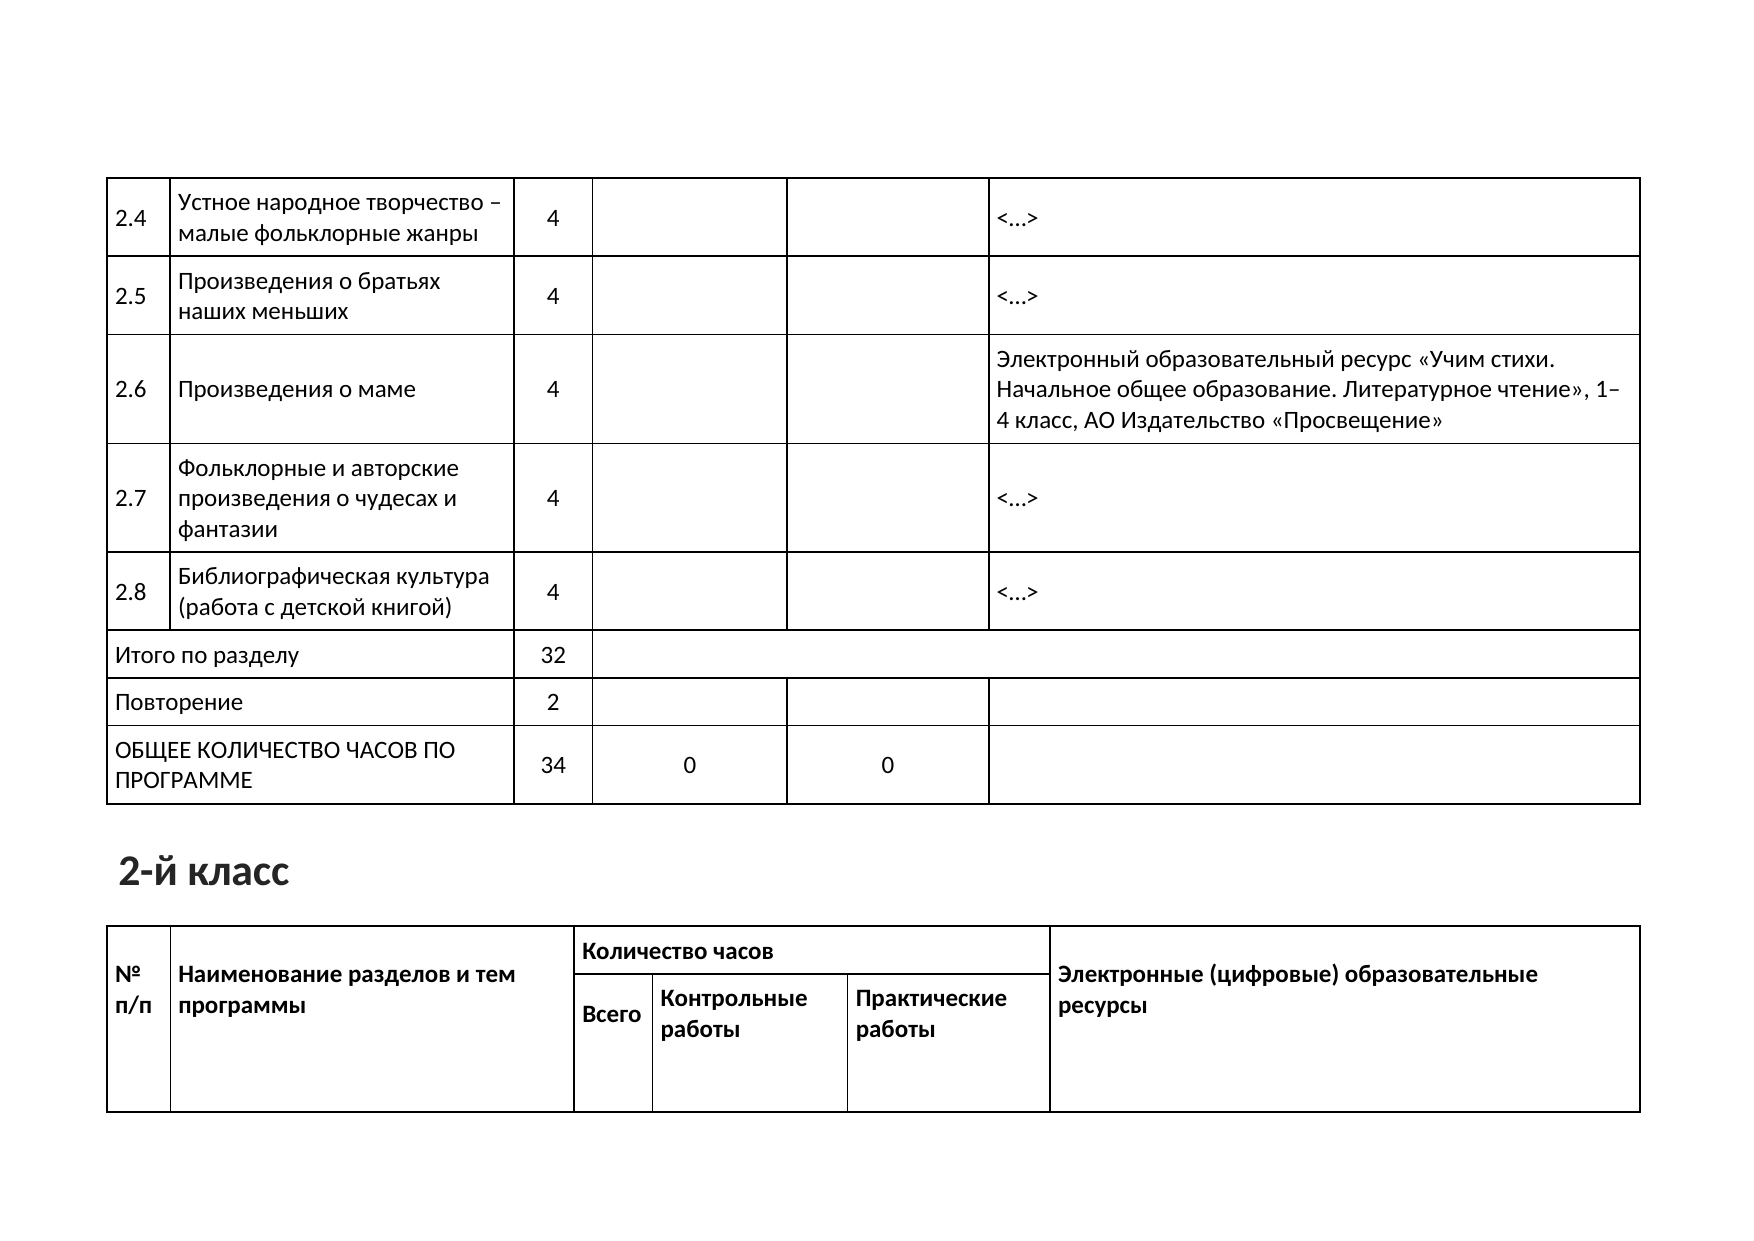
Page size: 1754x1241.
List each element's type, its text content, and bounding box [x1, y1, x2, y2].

table_cell 4 [515, 553, 592, 629]
table_cell 0 [788, 726, 988, 803]
table_cell Фольклорные и авторские произведения о чудесах и фантазии [171, 444, 513, 551]
table_cell 2.5 [108, 257, 169, 334]
table_cell [990, 679, 1639, 725]
table_cell [788, 257, 988, 334]
table_header № п/п [108, 927, 170, 1111]
table_cell 2.8 [108, 553, 169, 629]
table_cell [788, 679, 988, 725]
table_cell Практические работы [848, 975, 1049, 1111]
table_cell [593, 444, 786, 551]
table_cell <…> [990, 553, 1639, 629]
table_cell [593, 257, 786, 334]
table_cell [593, 631, 1639, 677]
table_cell Контрольные работы [653, 975, 847, 1111]
table_cell [593, 553, 786, 629]
table_header Электронные (цифровые) образовательные ресурсы [1051, 927, 1639, 1111]
table_cell 0 [593, 726, 786, 803]
table_cell [593, 335, 786, 442]
table_cell [788, 179, 988, 255]
table_header Количество часов [575, 927, 1049, 973]
table_cell ОБЩЕЕ КОЛИЧЕСТВО ЧАСОВ ПО ПРОГРАММЕ [108, 726, 513, 803]
table_cell <…> [990, 444, 1639, 551]
table_cell 34 [515, 726, 592, 803]
table_cell 2 [515, 679, 592, 725]
table_cell Устное народное творчество – малые фольклорные жанры [171, 179, 513, 255]
table_cell 2.7 [108, 444, 169, 551]
table_cell Электронный образовательный ресурс «Учим стихи. Начальное общее образование. Литературное чтение», 1–4 класс, АО Издательство «Просвещение» [990, 335, 1639, 442]
table_cell 4 [515, 335, 592, 442]
table_cell [593, 179, 786, 255]
table_cell [788, 553, 988, 629]
table_cell 32 [515, 631, 592, 677]
table_header Наименование разделов и тем программы [171, 927, 573, 1111]
table_cell 2.4 [108, 179, 169, 255]
table_cell 4 [515, 179, 592, 255]
table_cell [990, 726, 1639, 803]
table_cell 2.6 [108, 335, 169, 442]
table_cell Произведения о маме [171, 335, 513, 442]
table_cell Произведения о братьях наших меньших [171, 257, 513, 334]
table_cell [788, 335, 988, 442]
table_cell <…> [990, 179, 1639, 255]
table_cell Итого по разделу [108, 631, 513, 677]
table_cell Всего [575, 975, 652, 1111]
table_cell Библиографическая культура (работа с детской книгой) [171, 553, 513, 629]
table_cell 4 [515, 257, 592, 334]
table_cell [593, 679, 786, 725]
table_cell <…> [990, 257, 1639, 334]
table_cell [788, 444, 988, 551]
table_cell 4 [515, 444, 592, 551]
text 2-й класс [118, 834, 1636, 896]
table_cell Повторение [108, 679, 513, 725]
